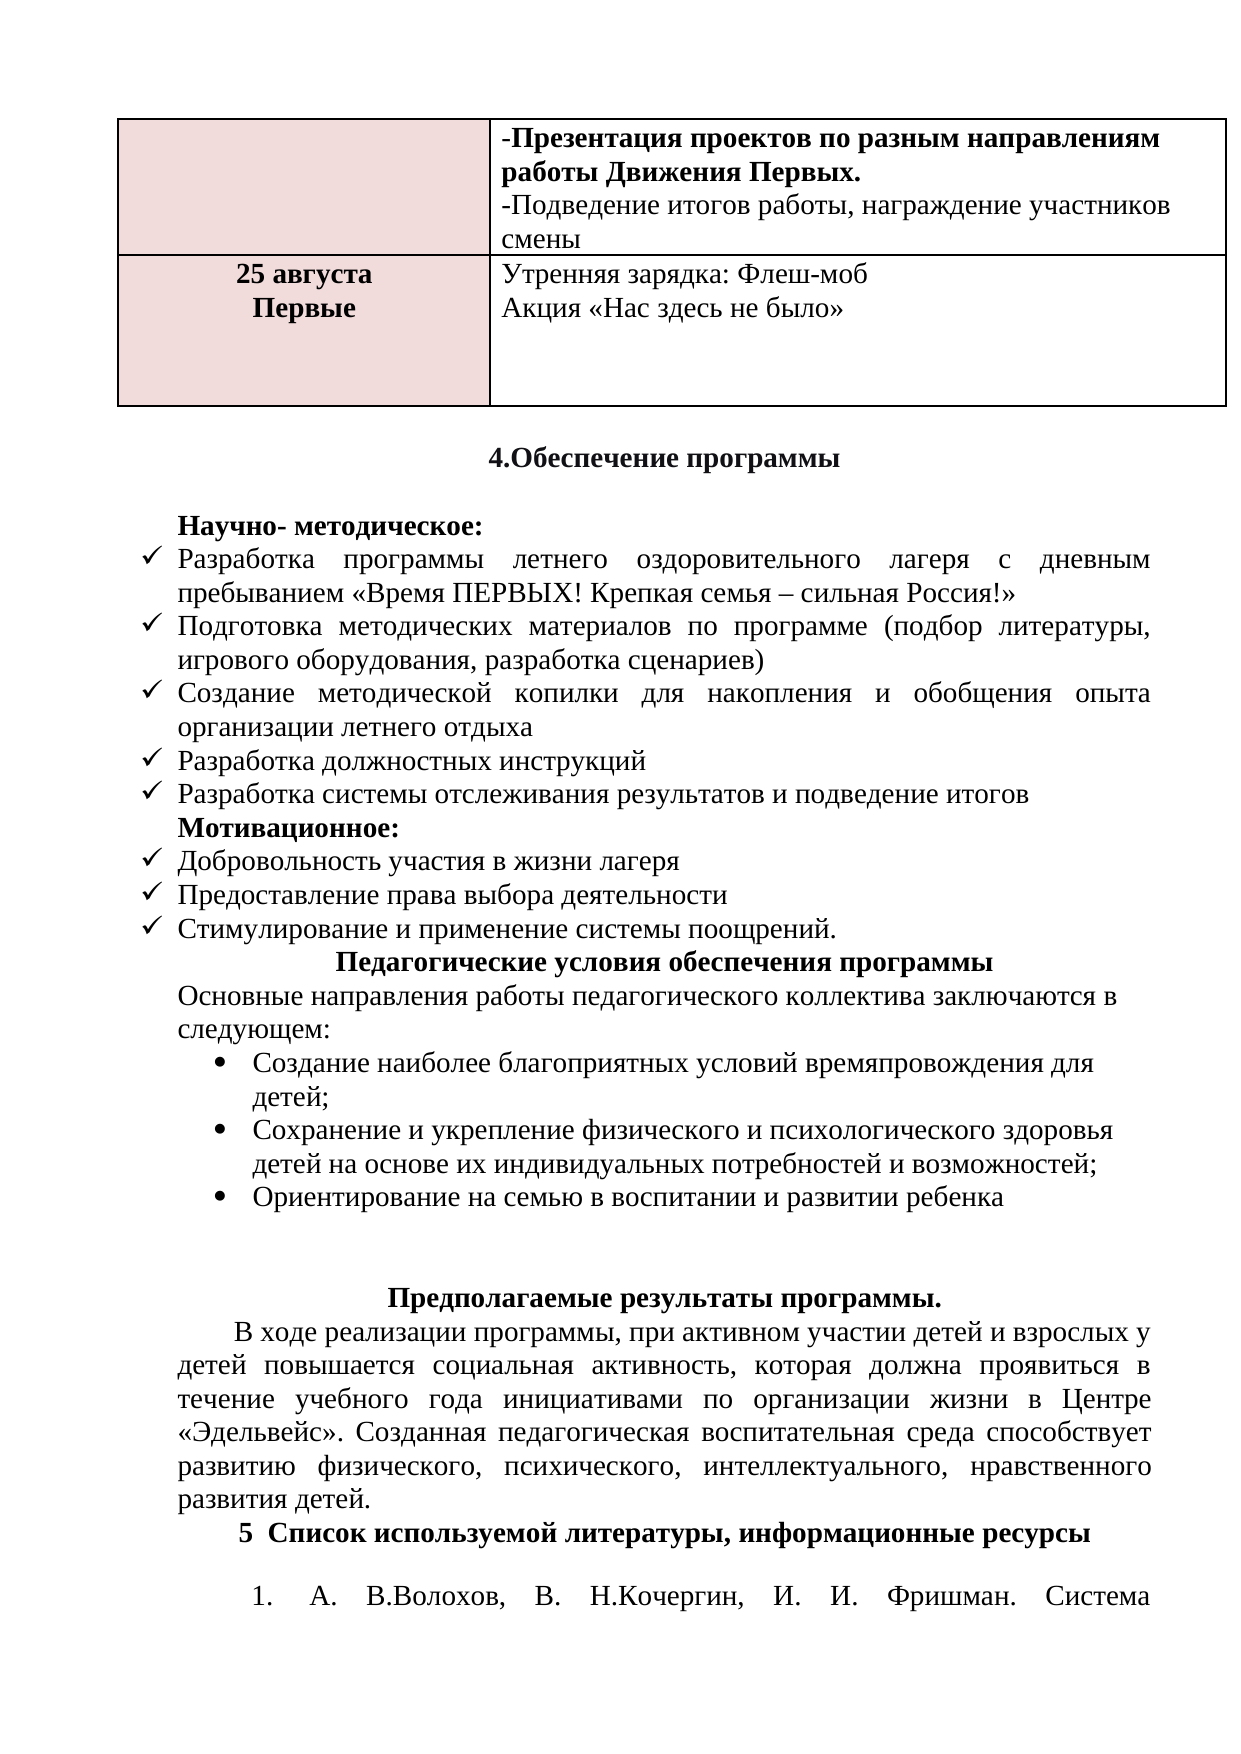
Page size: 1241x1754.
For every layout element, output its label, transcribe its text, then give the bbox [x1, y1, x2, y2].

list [177, 1578, 1152, 1612]
list Разработка должностных инструкций [140, 743, 1152, 776]
list Добровольность участия в жизни лагеря [140, 843, 1152, 877]
list Создание наиболее благоприятных условий времяпровождения для детей; [215, 1045, 1152, 1112]
text Основные направления работы педагогического коллектива заключаются в следующем: [177, 978, 1152, 1045]
list Разработка программы летнего оздоровительного лагеря с дневным пребыванием «Время ПЕРВЫХ! Крепкая семья – сильная Россия!» [140, 541, 1152, 608]
text Научно- методическое: [177, 508, 1152, 541]
text Педагогические условия обеспечения программы [177, 944, 1152, 978]
list Предоставление права выбора деятельности [140, 877, 1152, 911]
list Разработка системы отслеживания результатов и подведение итогов [140, 776, 1152, 810]
text В ходе реализации программы, при активном участии детей и взрослых у детей повышается социальная активность, которая должна проявиться в течение учебного года инициативами по организации жизни в Центре «Эдельвейс». Созданная педагогическая воспитательная среда способствует развитию физического, психического, интеллектуального, нравственного развития детей. [177, 1314, 1152, 1515]
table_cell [119, 120, 489, 254]
table_cell Утренняя зарядка: Флеш-моб Акция «Нас здесь не было» [491, 256, 1225, 405]
list Сохранение и укрепление физического и психологического здоровья детей на основе их индивидуальных потребностей и возможностей; [215, 1112, 1152, 1179]
list Создание методической копилки для накопления и обобщения опыта организации летнего отдыха [140, 676, 1152, 743]
list Стимулирование и применение системы поощрений. [140, 911, 1152, 944]
text Мотивационное: [177, 810, 1152, 843]
list Предполагаемые результаты программы. [177, 1280, 1152, 1314]
list Подготовка методических материалов по программе (подбор литературы, игрового оборудования, разработка сценариев) [140, 608, 1152, 676]
text 4.Обеспечение программы [177, 441, 1152, 474]
table_cell 25 августа Первые [119, 256, 489, 405]
list Ориентирование на семью в воспитании и развитии ребенка [215, 1179, 1152, 1213]
list 5 Список используемой литературы, информационные ресурсы [177, 1515, 1152, 1548]
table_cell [491, 120, 1225, 254]
